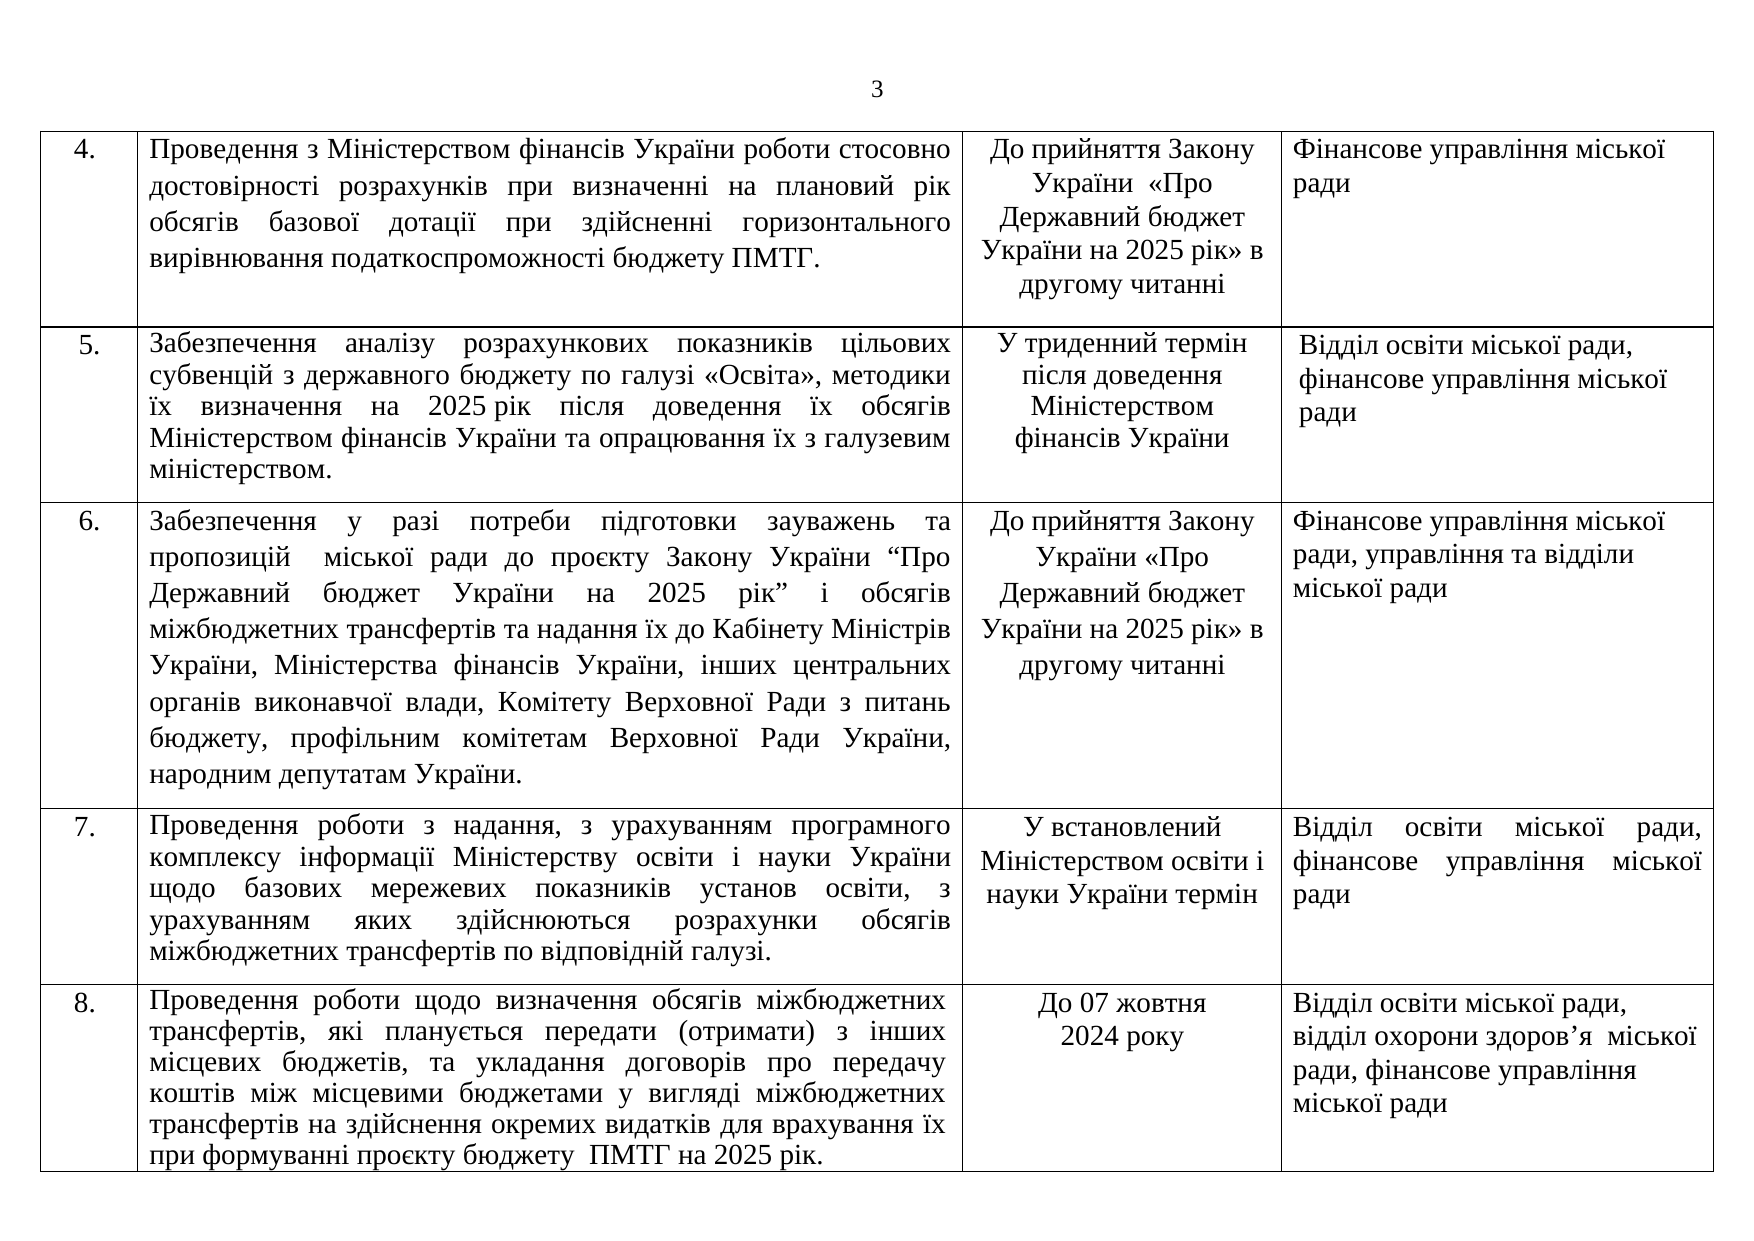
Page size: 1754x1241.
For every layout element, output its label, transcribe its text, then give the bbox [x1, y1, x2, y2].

table_cell 7. [41, 809, 137, 984]
table_cell 4. [41, 132, 137, 326]
table_cell 5. [41, 328, 137, 502]
table_cell До прийняття Закону України «Про Державний бюджет України на 2025 рік» в другому читанні [963, 503, 1281, 808]
table_cell До прийняття Закону України «Про Державний бюджет України на 2025 рік» в другому читанні [963, 132, 1281, 326]
table_cell Проведення роботи з надання, з урахуванням програмного комплексу інформації Міністерству освіти і науки України щодо базових мережевих показників установ освіти, з урахуванням яких здійснюються розрахунки обсягів міжбюджетних трансфертів по відповідній галузі. [138, 809, 962, 984]
table_cell 6. [41, 503, 137, 808]
table_cell Забезпечення у разі потреби підготовки зауважень та пропозицій міської ради до проєкту Закону України “Про Державний бюджет України на 2025 рік” і обсягів міжбюджетних трансфертів та надання їх до Кабінету Міністрів України, Міністерства фінансів України, інших центральних органів виконавчої влади, Комітету Верховної Ради з питань бюджету, профільним комітетам Верховної Ради України, народним депутатам України. [138, 503, 962, 808]
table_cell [1282, 985, 1713, 1171]
table_cell Проведення з Міністерством фінансів України роботи стосовно достовірності розрахунків при визначенні на плановий рік обсягів базової дотації при здійсненні горизонтального вирівнювання податкоспроможності бюджету ПМТГ. [138, 132, 962, 326]
table_cell Фінансове управління міської ради, управління та відділи міської ради [1282, 503, 1713, 808]
table_cell Забезпечення аналізу розрахункових показників цільових субвенцій з державного бюджету по галузі «Освіта», методики їх визначення на 2025 рік після доведення їх обсягів Міністерством фінансів України та опрацювання їх з галузевим міністерством. [138, 328, 962, 502]
table_cell Фінансове управління міської ради [1282, 132, 1713, 326]
table_cell У встановлений Міністерством освіти і науки України термін [963, 809, 1281, 984]
table_cell 8. [41, 985, 137, 1171]
table_cell У триденний термін після доведення Міністерством фінансів України [963, 328, 1281, 502]
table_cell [963, 985, 1281, 1171]
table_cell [138, 985, 962, 1171]
table_cell Відділ освіти міської ради, фінансове управління міської ради [1282, 809, 1713, 984]
table_cell Відділ освіти міської ради, фінансове управління міської ради [1282, 328, 1713, 502]
